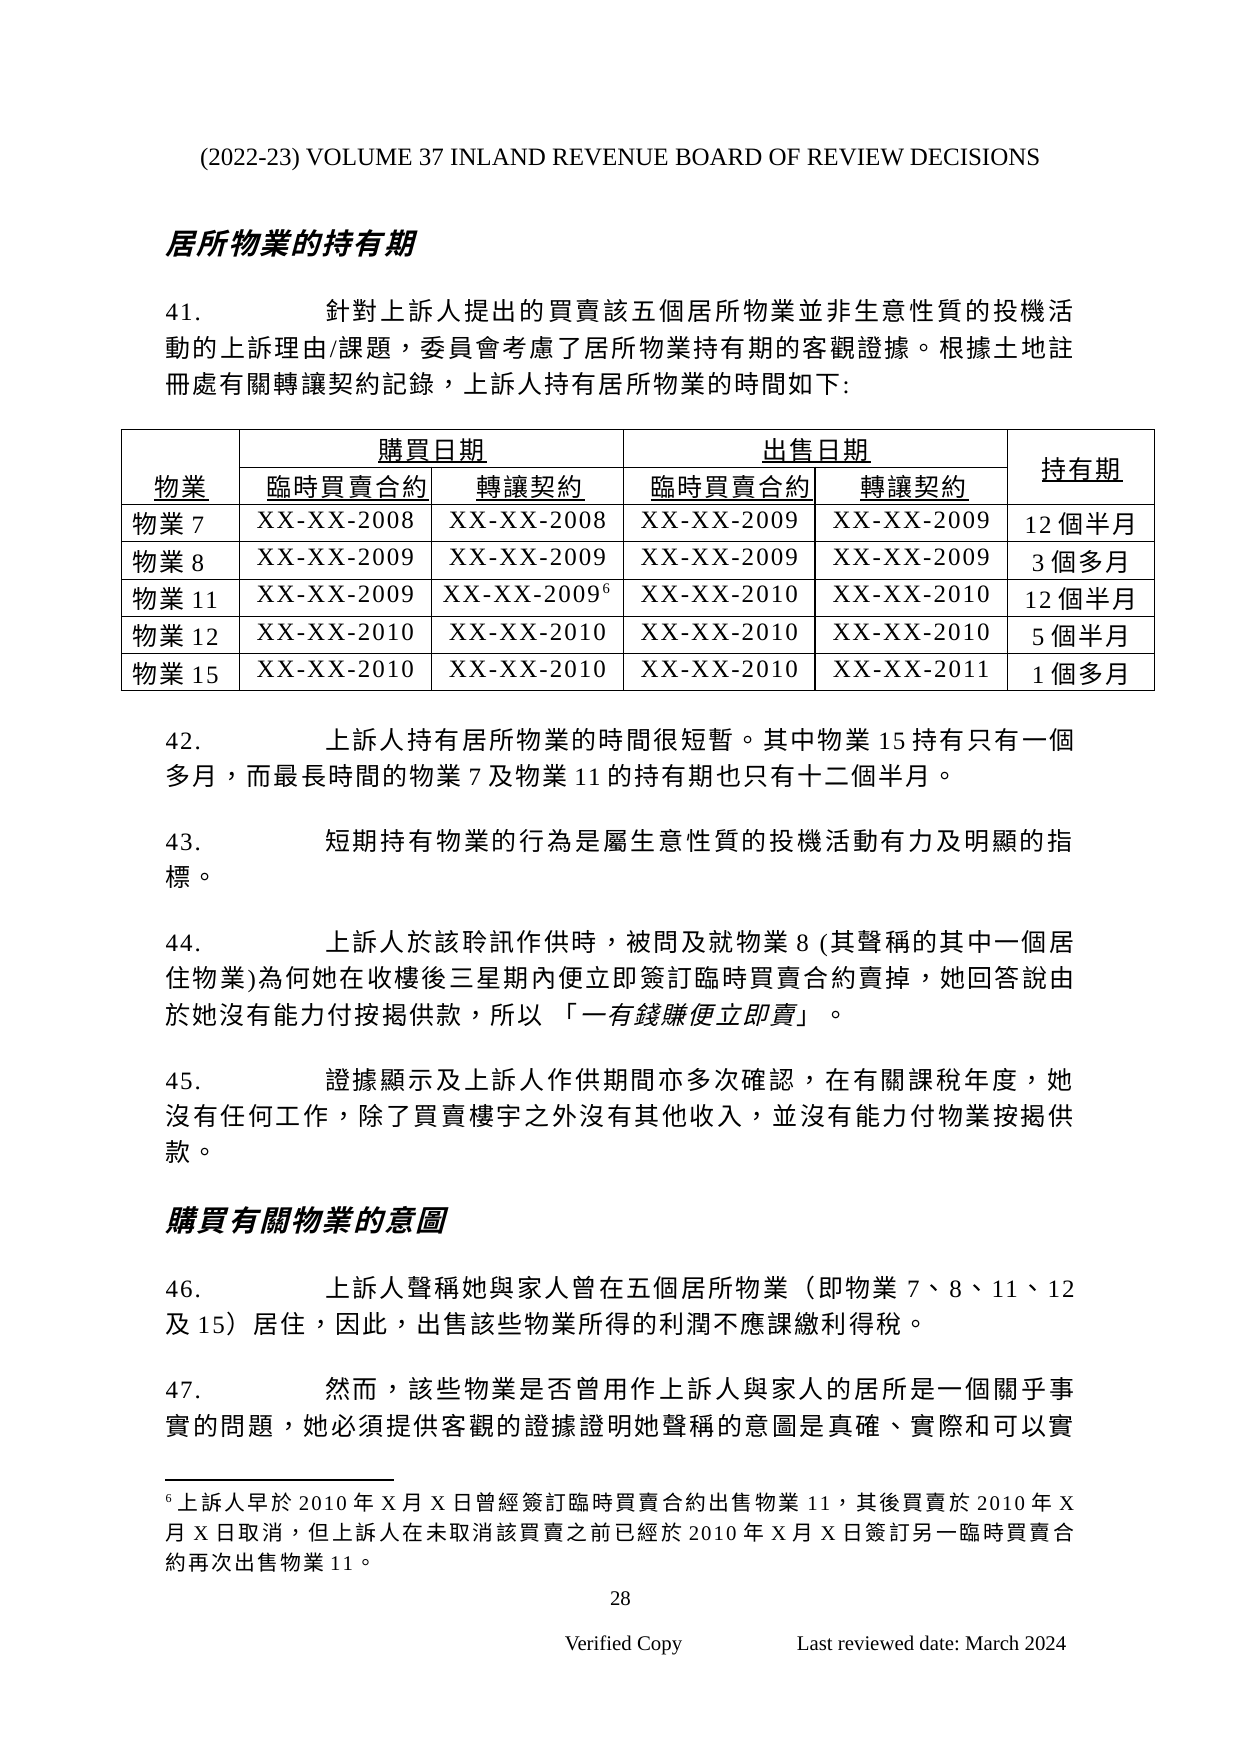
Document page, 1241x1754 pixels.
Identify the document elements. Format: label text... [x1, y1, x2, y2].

list 短期持有物業的行為是屬生意性質的投機活動有力及明顯的指標。 [165, 821, 1075, 894]
text 居所物業的持有期 [165, 221, 1075, 263]
table_cell 轉讓契約 [432, 468, 623, 504]
table_cell 物業12 [122, 617, 239, 653]
table_cell 臨時買賣合約 [624, 468, 814, 504]
table_cell XX-XX-2008 [432, 505, 623, 541]
table_cell XX-XX-2010 [816, 580, 1007, 616]
table_cell XX-XX-2010 [240, 617, 431, 653]
list 針對上訴人提出的買賣該五個居所物業並非生意性質的投機活動的上訴理由/課題，委員會考慮了居所物業持有期的客觀證據。根據土地註冊處有關轉讓契約記錄，上訴人持有居所物業的時間如下: [165, 292, 1075, 401]
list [165, 1370, 1075, 1442]
list 上訴人持有居所物業的時間很短暫。其中物業15持有只有一個多月，而最長時間的物業7及物業11的持有期也只有十二個半月。 [165, 720, 1075, 793]
list 證據顯示及上訴人作供期間亦多次確認，在有關課稅年度，她沒有任何工作，除了買賣樓宇之外沒有其他收入，並沒有能力付物業按揭供款。 [165, 1060, 1075, 1169]
table_cell XX-XX-2009 [240, 580, 431, 616]
table_cell 物業11 [122, 580, 239, 616]
table_cell XX-XX-2010 [624, 580, 814, 616]
table_cell 12個半月 [1008, 505, 1154, 541]
table_cell XX-XX-2009 [624, 542, 814, 578]
table_cell XX-XX-2009 [624, 505, 814, 541]
table_cell XX-XX-2009 [432, 542, 623, 578]
table_header 購買日期 [240, 430, 623, 467]
table_cell XX-XX-2010 [240, 654, 431, 690]
table_cell XX-XX-2010 [816, 617, 1007, 653]
table_cell 5個半月 [1008, 617, 1154, 653]
text 購買有關物業的意圖 [165, 1198, 1075, 1240]
table_cell XX-XX-2009 [816, 505, 1007, 541]
table_cell XX-XX-2011 [816, 654, 1007, 690]
list 上訴人於該聆訊作供時，被問及就物業8 (其聲稱的其中一個居住物業)為何她在收樓後三星期內便立即簽訂臨時買賣合約賣掉，她回答說由於她沒有能力付按揭供款，所以 「一有錢賺便立即賣」。 [165, 923, 1075, 1031]
list 上訴人聲稱她與家人曾在五個居所物業（即物業7、8、11、12及15）居住，因此，出售該些物業所得的利潤不應課繳利得稅。 [165, 1269, 1075, 1341]
table_header 物業 [122, 430, 239, 504]
table_cell 12個半月 [1008, 580, 1154, 616]
table_cell XX-XX-2009 [432, 580, 623, 616]
table_cell 物業7 [122, 505, 239, 541]
table_cell 3個多月 [1008, 542, 1154, 578]
table_cell XX-XX-2010 [624, 617, 814, 653]
table_cell 轉讓契約 [816, 468, 1007, 504]
table_cell XX-XX-2009 [240, 542, 431, 578]
table_cell XX-XX-2008 [240, 505, 431, 541]
table_cell XX-XX-2010 [624, 654, 814, 690]
table_cell XX-XX-2009 [816, 542, 1007, 578]
table_header 出售日期 [624, 430, 1007, 467]
table_cell 物業8 [122, 542, 239, 578]
table_header 持有期 [1008, 430, 1154, 504]
table_cell 1個多月 [1008, 654, 1154, 690]
table_cell 臨時買賣合約 [240, 468, 431, 504]
table_cell XX-XX-2010 [432, 654, 623, 690]
table_cell XX-XX-2010 [432, 617, 623, 653]
table_cell 物業15 [122, 654, 239, 690]
